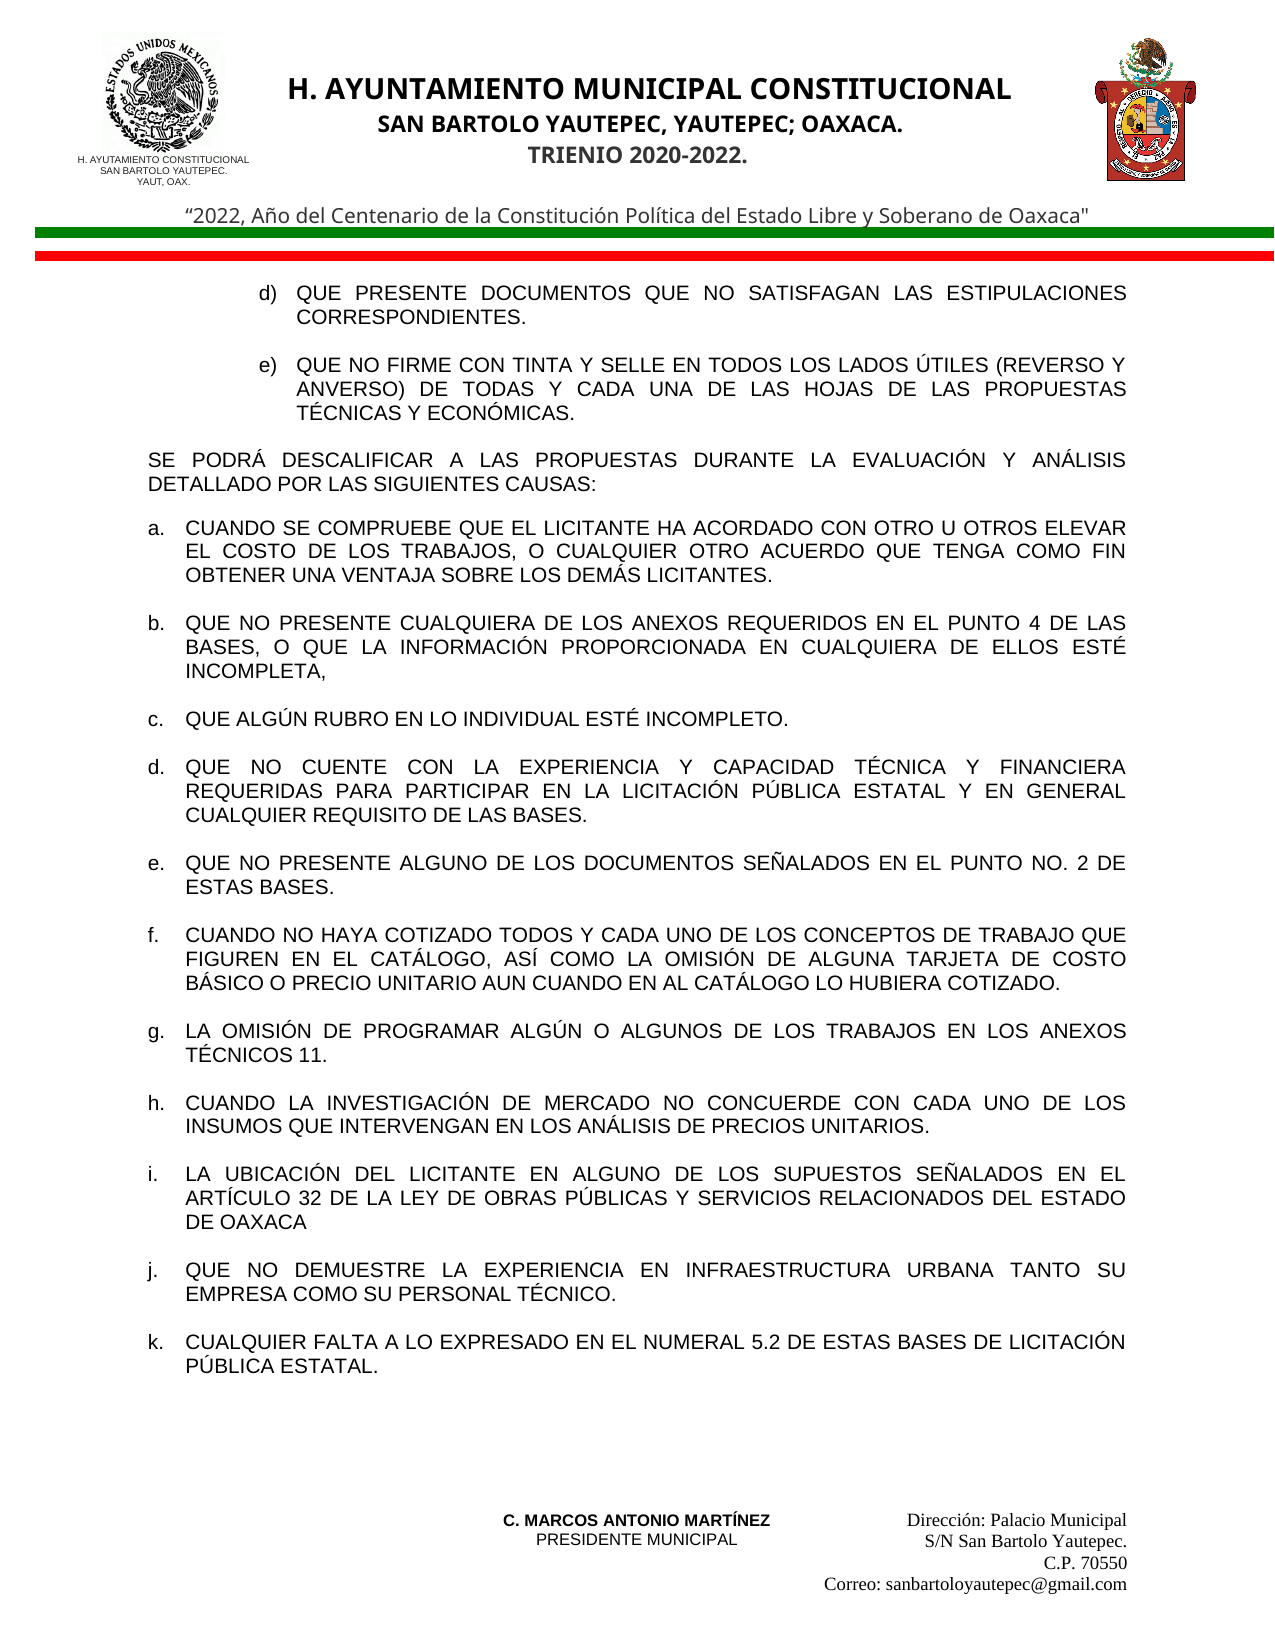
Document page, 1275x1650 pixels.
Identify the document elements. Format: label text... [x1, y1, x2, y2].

text SE PODRÁ DESCALIFICAR A LAS PROPUESTAS DURANTE LA EVALUACIÓN Y ANÁLISIS DETALLADO POR LAS SIGUIENTES CAUSAS: [148, 448, 1127, 496]
list CUANDO LA INVESTIGACIÓN DE MERCADO NO CONCUERDE CON CADA UNO DE LOS INSUMOS QUE INTERVENGAN EN LOS ANÁLISIS DE PRECIOS UNITARIOS. [148, 1090, 1127, 1138]
list QUE NO FIRME CON TINTA Y SELLE EN TODOS LOS LADOS ÚTILES (REVERSO Y ANVERSO) DE TODAS Y CADA UNA DE LAS HOJAS DE LAS PROPUESTAS TÉCNICAS Y ECONÓMICAS. [259, 352, 1127, 424]
list QUE PRESENTE DOCUMENTOS QUE NO SATISFAGAN LAS ESTIPULACIONES CORRESPONDIENTES. [259, 281, 1127, 328]
list QUE NO DEMUESTRE LA EXPERIENCIA EN INFRAESTRUCTURA URBANA TANTO SU EMPRESA COMO SU PERSONAL TÉCNICO. [148, 1258, 1127, 1306]
list QUE NO PRESENTE CUALQUIERA DE LOS ANEXOS REQUERIDOS EN EL PUNTO 4 DE LAS BASES, O QUE LA INFORMACIÓN PROPORCIONADA EN CUALQUIERA DE ELLOS ESTÉ INCOMPLETA, [148, 611, 1127, 683]
picture [1095, 38, 1196, 183]
list CUANDO SE COMPRUEBE QUE EL LICITANTE HA ACORDADO CON OTRO U OTROS ELEVAR EL COSTO DE LOS TRABAJOS, O CUALQUIER OTRO ACUERDO QUE TENGA COMO FIN OBTENER UNA VENTAJA SOBRE LOS DEMÁS LICITANTES. [148, 515, 1127, 587]
list CUANDO NO HAYA COTIZADO TODOS Y CADA UNO DE LOS CONCEPTOS DE TRABAJO QUE FIGUREN EN EL CATÁLOGO, ASÍ COMO LA OMISIÓN DE ALGUNA TARJETA DE COSTO BÁSICO O PRECIO UNITARIO AUN CUANDO EN AL CATÁLOGO LO HUBIERA COTIZADO. [148, 923, 1127, 994]
list CUALQUIER FALTA A LO EXPRESADO EN EL NUMERAL 5.2 DE ESTAS BASES DE LICITACIÓN PÚBLICA ESTATAL. [148, 1330, 1127, 1378]
list QUE NO CUENTE CON LA EXPERIENCIA Y CAPACIDAD TÉCNICA Y FINANCIERA REQUERIDAS PARA PARTICIPAR EN LA LICITACIÓN PÚBLICA ESTATAL Y EN GENERAL CUALQUIER REQUISITO DE LAS BASES. [148, 755, 1127, 827]
list QUE ALGÚN RUBRO EN LO INDIVIDUAL ESTÉ INCOMPLETO. [148, 707, 1127, 731]
list LA OMISIÓN DE PROGRAMAR ALGÚN O ALGUNOS DE LOS TRABAJOS EN LOS ANEXOS TÉCNICOS 11. [148, 1018, 1127, 1066]
list LA UBICACIÓN DEL LICITANTE EN ALGUNO DE LOS SUPUESTOS SEÑALADOS EN EL ARTÍCULO 32 DE LA LEY DE OBRAS PÚBLICAS Y SERVICIOS RELACIONADOS DEL ESTADO DE OAXACA [148, 1162, 1127, 1234]
list QUE NO PRESENTE ALGUNO DE LOS DOCUMENTOS SEÑALADOS EN EL PUNTO NO. 2 DE ESTAS BASES. [148, 851, 1127, 899]
